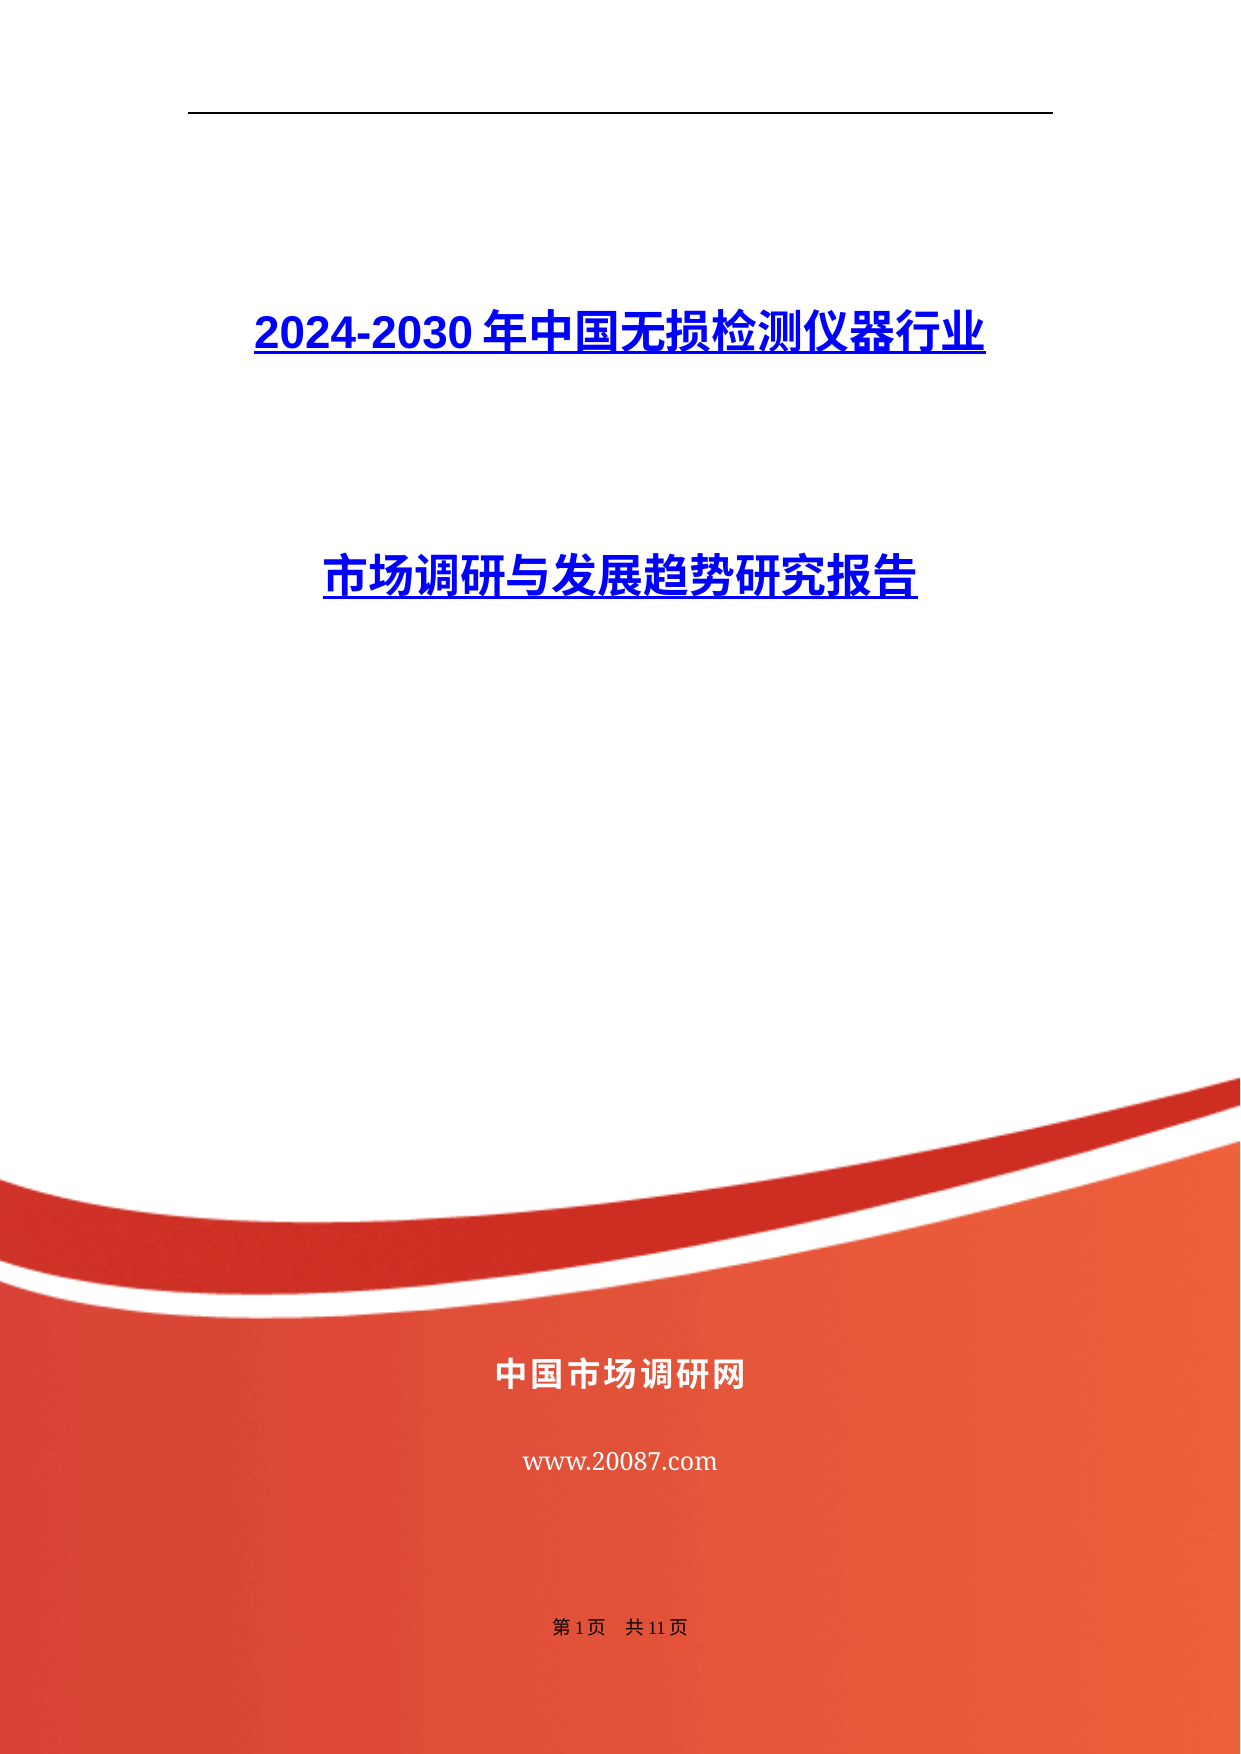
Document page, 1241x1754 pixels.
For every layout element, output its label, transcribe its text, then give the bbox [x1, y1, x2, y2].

text www.20087.com [187, 1428, 1053, 1493]
picture [0, 1006, 1241, 1754]
table_header 2024-2030年中国无损检测仪器行业市场调研与发展趋势研究报告 [188, 207, 1053, 773]
subtitle 中国市场调研网 [187, 1339, 1053, 1404]
